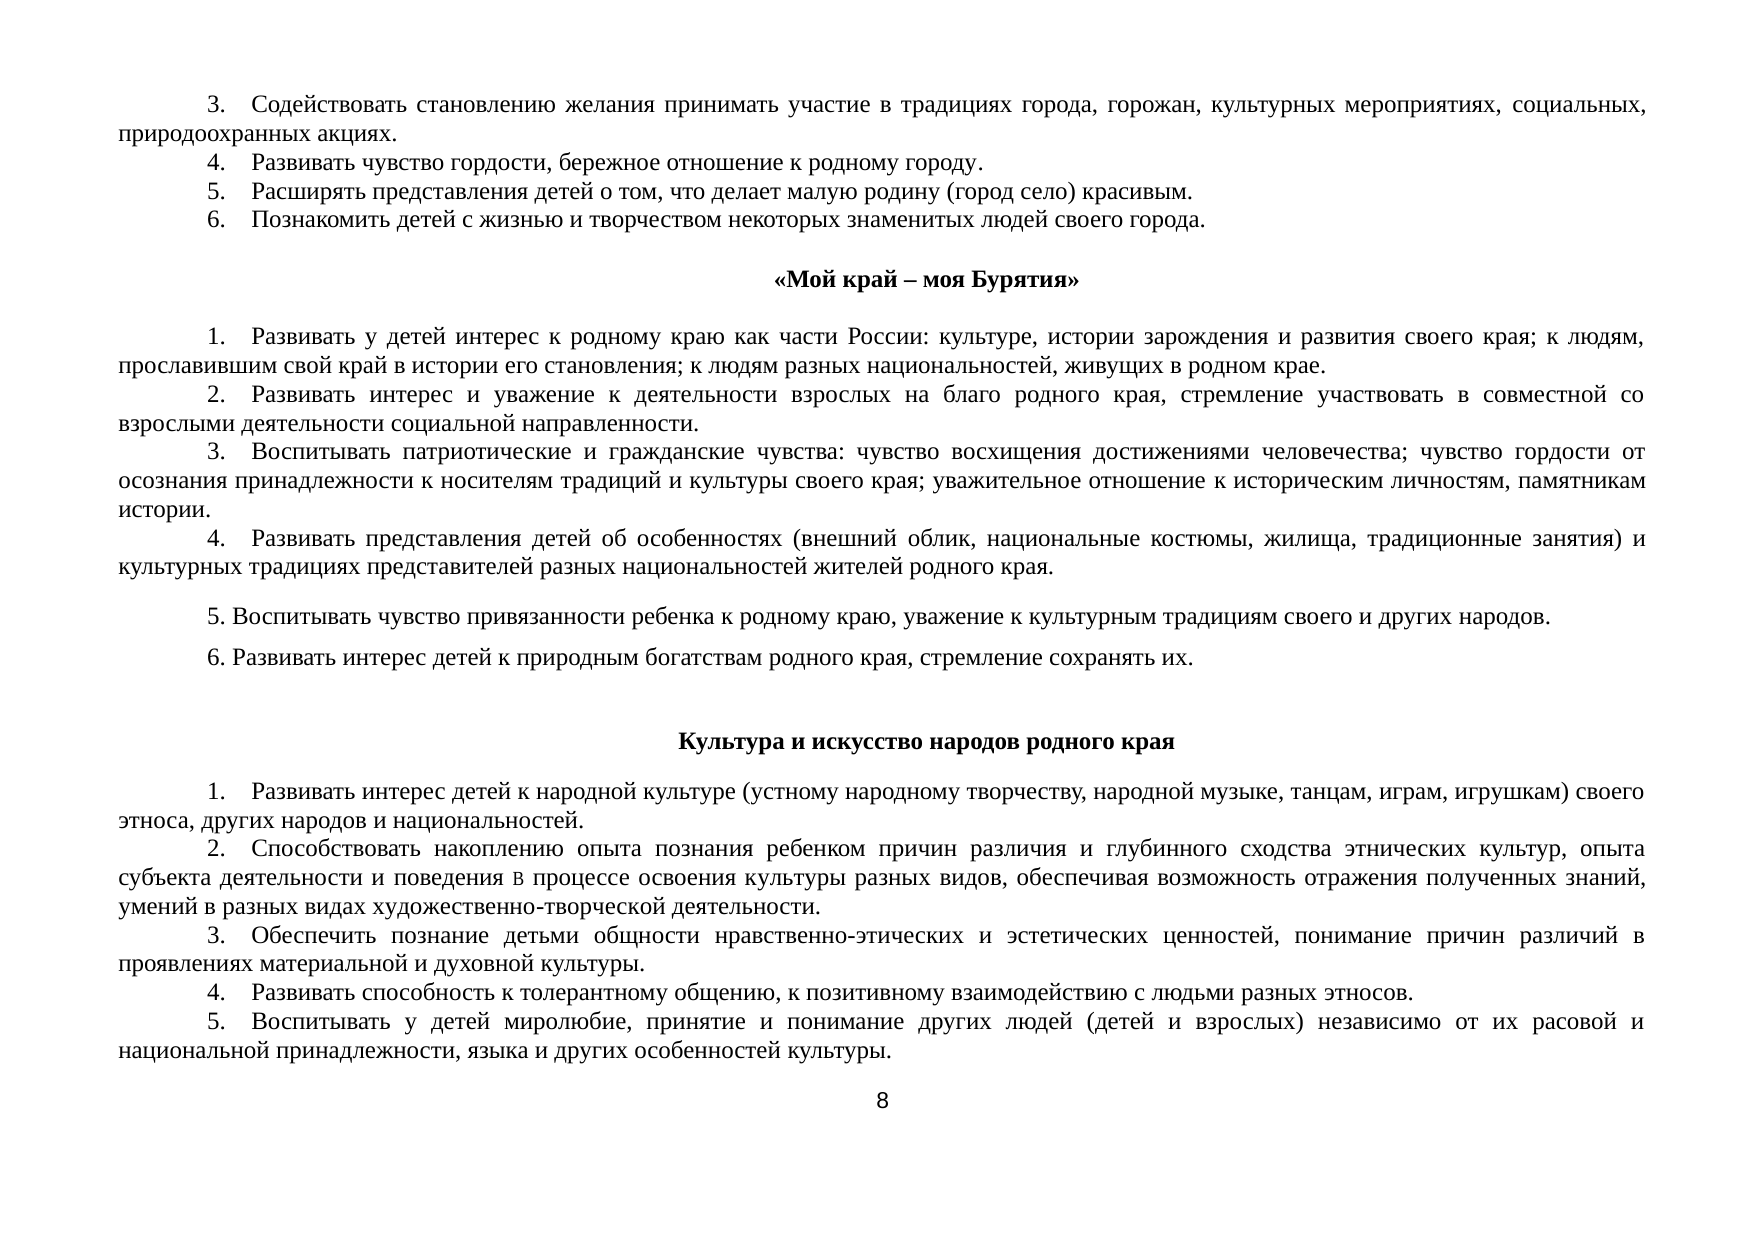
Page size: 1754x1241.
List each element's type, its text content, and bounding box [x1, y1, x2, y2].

text 6. Развивать интерес детей к природным богатствам родного края, стремление сохранять их. [118, 642, 1646, 671]
list Содействовать становлению желания принимать участие в традициях города, горожан, культурных мероприятиях, социальных, природоохранных акциях. [118, 89, 1646, 147]
list Развивать чувство гордости, бережное отношение к родному городу. [118, 147, 1646, 176]
text 5. Воспитывать чувство привязанности ребенка к родному краю, уважение к культурным традициям своего и других народов. [118, 601, 1646, 630]
list Развивать интерес детей к народной культуре (устному народному творчеству, народной музыке, танцам, играм, игрушкам) своего этноса, других народов и национальностей. [118, 776, 1646, 833]
list Развивать интерес и уважение к деятельности взрослых на благо родного края, стремление участвовать в совместной со взрослыми деятельности социальной направленности. [118, 379, 1646, 436]
list Развивать у детей интерес к родному краю как части России: культуре, истории зарождения и развития своего края; к людям, прославившим свой край в истории его становления; к людям разных национальностей, живущих в родном крае. [118, 321, 1646, 379]
list Развивать представления детей об особенностях (внешний облик, национальные костюмы, жилища, традиционные занятия) и культурных традициях представителей разных национальностей жителей родного края. [118, 523, 1646, 580]
list Развивать способность к толерантному общению, к позитивному взаимодействию с людьми разных этносов. [118, 977, 1646, 1006]
list Познакомить детей с жизнью и творчеством некоторых знаменитых людей своего города. [118, 204, 1646, 233]
list Способствовать накоплению опыта познания ребенком причин различия и глубинного сходства этнических культур, опыта субъекта деятельности и поведения в процессе освоения культуры разных видов, обеспечивая возможность отражения полученных знаний, умений в разных видах художественно-творческой деятельности. [118, 833, 1646, 920]
list Воспитывать патриотические и гражданские чувства: чувство восхищения достижениями человечества; чувство гордости от осознания принадлежности к носителям традиций и культуры своего края; уважительное отношение к историческим личностям, памятникам истории. [118, 436, 1646, 523]
list Расширять представления детей о том, что делает малую родину (город село) красивым. [118, 176, 1646, 204]
list «Мой край – моя Бурятия» [207, 264, 1646, 293]
list Воспитывать у детей миролюбие, принятие и понимание других людей (детей и взрослых) независимо от их расовой и национальной принадлежности, языка и других особенностей культуры. [118, 1006, 1646, 1063]
list Обеспечить познание детьми общности нравственно-этических и эстетических ценностей, понимание причин различий в проявлениях материальной и духовной культуры. [118, 920, 1646, 977]
text Культура и искусство народов родного края [118, 726, 1646, 755]
